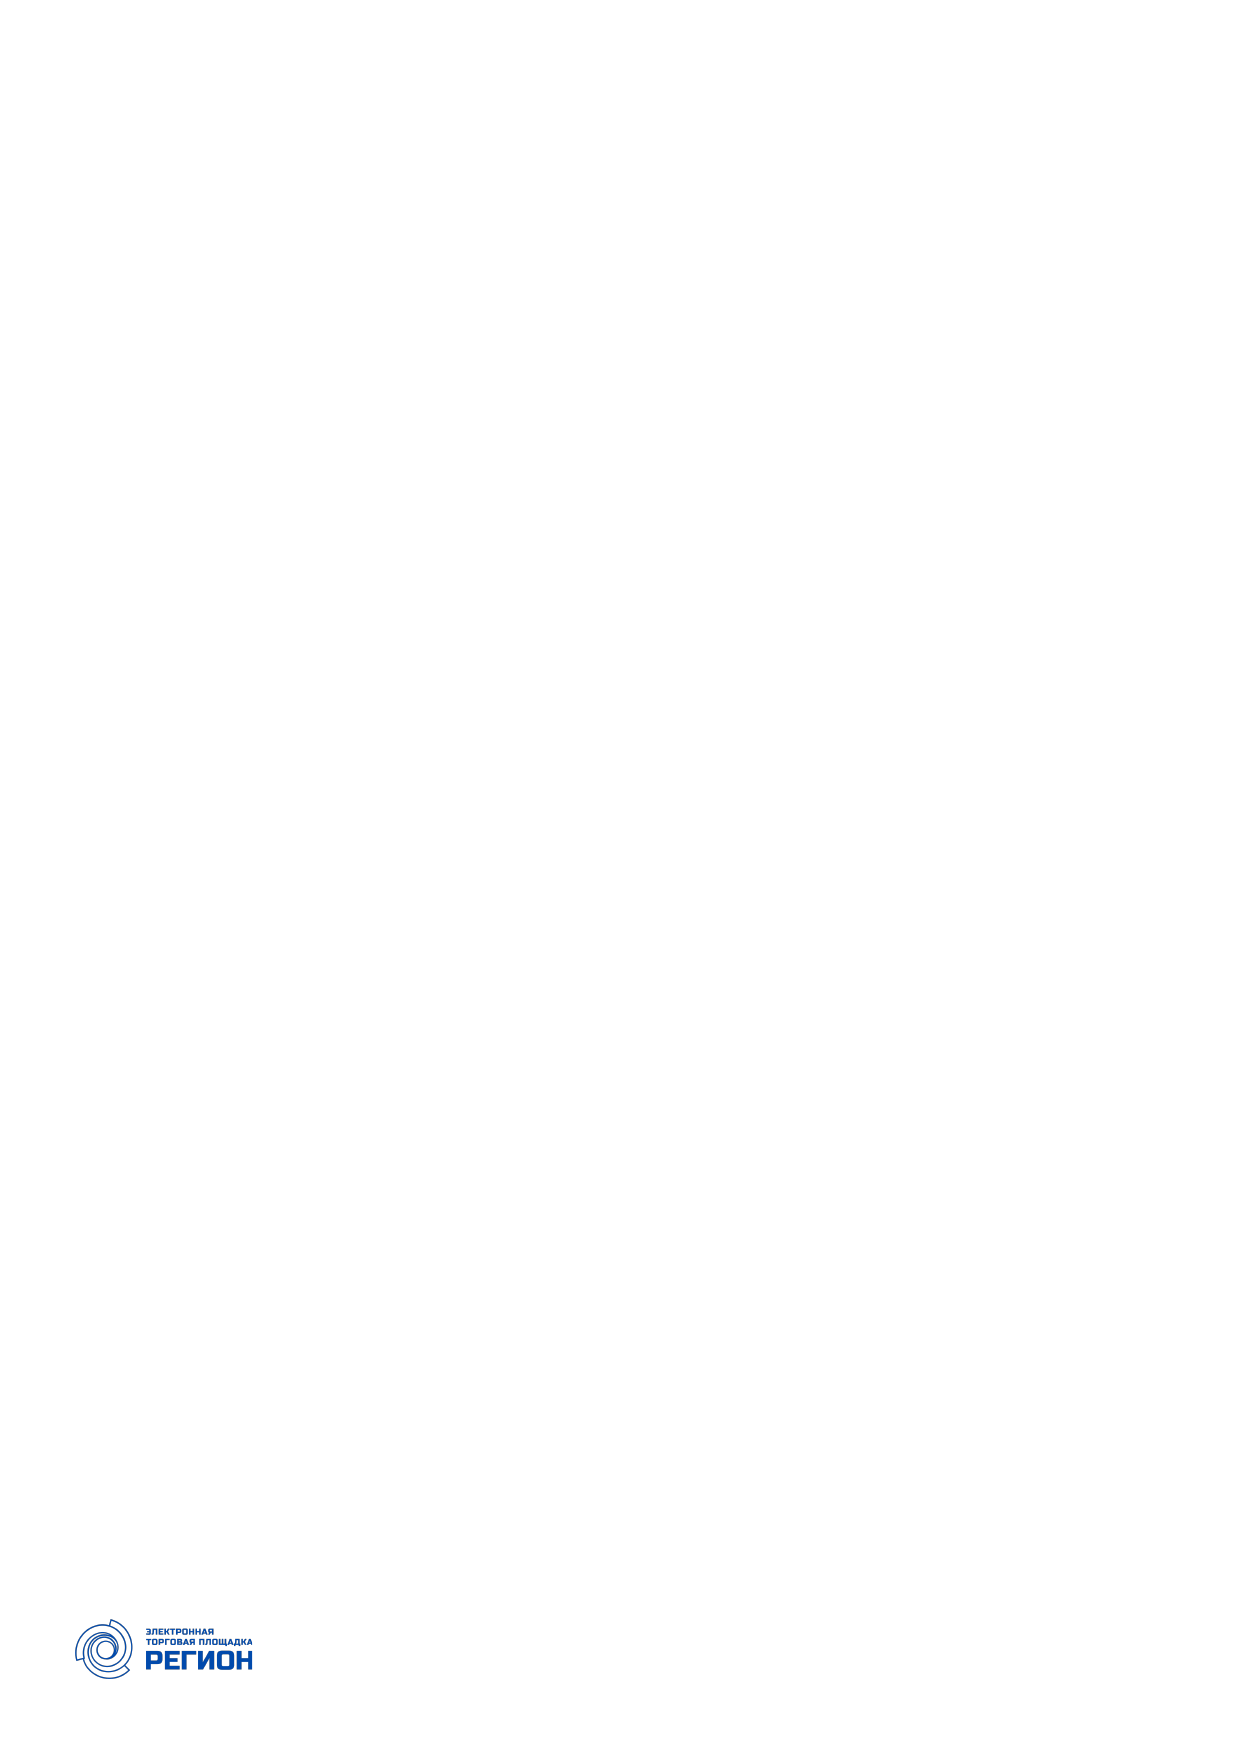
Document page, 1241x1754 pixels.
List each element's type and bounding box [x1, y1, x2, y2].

picture [75, 1619, 253, 1679]
